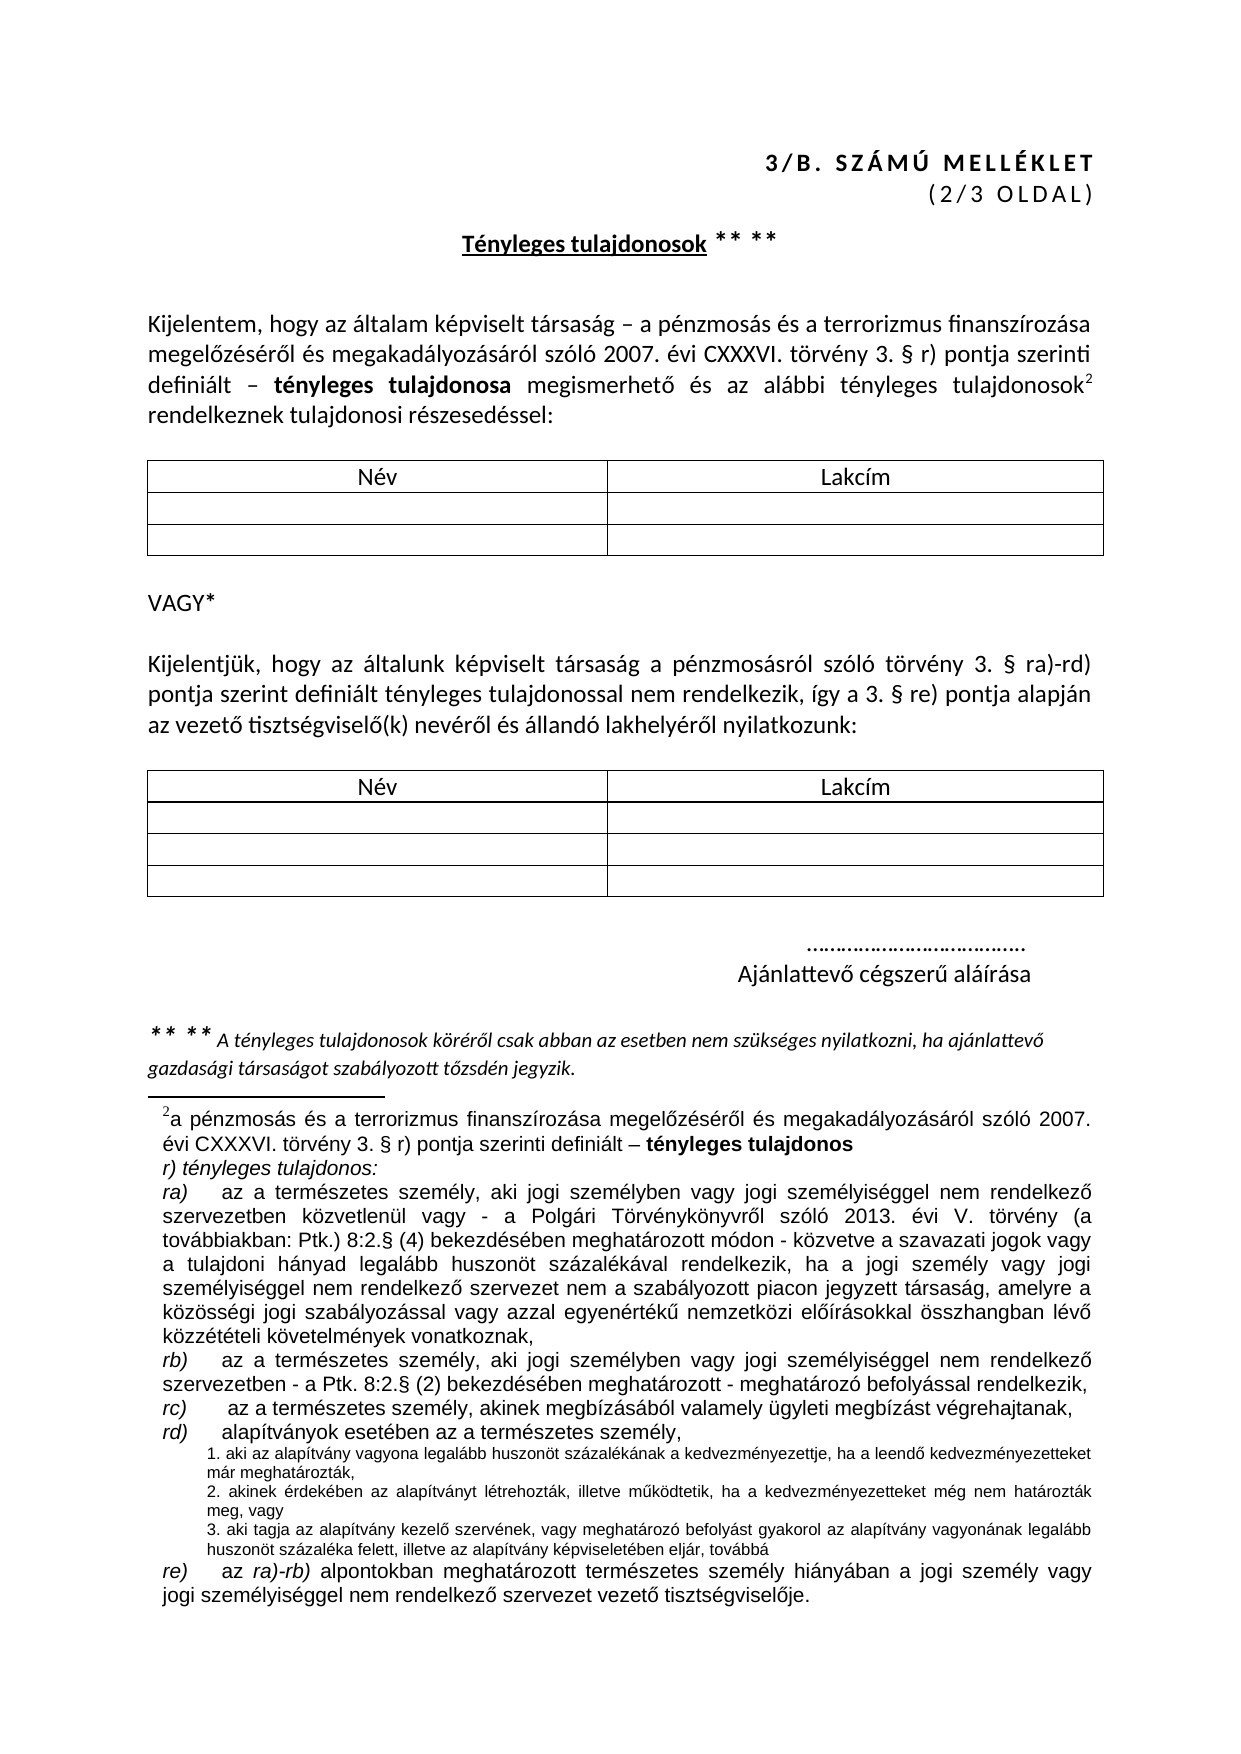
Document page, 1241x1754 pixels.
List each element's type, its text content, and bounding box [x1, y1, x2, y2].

table_cell [608, 803, 1103, 833]
text Kijelentjük, hogy az általunk képviselt társaság a pénzmosásról szóló törvény 3. § ra)-rd) pontja szerint definiált tényleges tulajdonossal nem rendelkezik, így a 3. § re) pontja alapján az vezető tisztségviselő(k) nevéről és állandó lakhelyéről nyilatkozunk: [148, 648, 1093, 739]
table_cell [148, 525, 607, 555]
table_cell [608, 834, 1103, 864]
text Tényleges tulajdonosok ** ** [148, 224, 1093, 259]
text VAGY* [148, 587, 1093, 617]
text 3/B. számú melléklet [148, 148, 1093, 178]
table_cell [608, 493, 1103, 523]
text ** ** A tényleges tulajdonosok köréről csak abban az esetben nem szükséges nyilatkozni, ha ajánlattevő gazdasági társaságot szabályozott tőzsdén jegyzik. [148, 1019, 1093, 1080]
table_cell [608, 866, 1103, 896]
table_cell [148, 834, 607, 864]
text ……………………………….. [148, 928, 1093, 958]
table_cell [148, 493, 607, 523]
table_header Lakcím [608, 771, 1103, 801]
text Kijelentem, hogy az általam képviselt társaság – a pénzmosás és a terrorizmus finanszírozása megelőzéséről és megakadályozásáról szóló 2007. évi CXXXVI. törvény 3. § r) pontja szerinti definiált – tényleges tulajdonosa megismerhető és az alábbi tényleges tulajdonosok rendelkeznek tulajdonosi részesedéssel: [148, 308, 1093, 430]
text Ajánlattevő cégszerű aláírása [664, 958, 1093, 989]
subtitle (2/3 oldal) [148, 178, 1093, 209]
table_cell [148, 866, 607, 896]
table_cell [608, 525, 1103, 555]
table_cell [148, 803, 607, 833]
table_header Név [148, 461, 607, 492]
table_header Lakcím [608, 461, 1103, 492]
table_header Név [148, 771, 607, 801]
